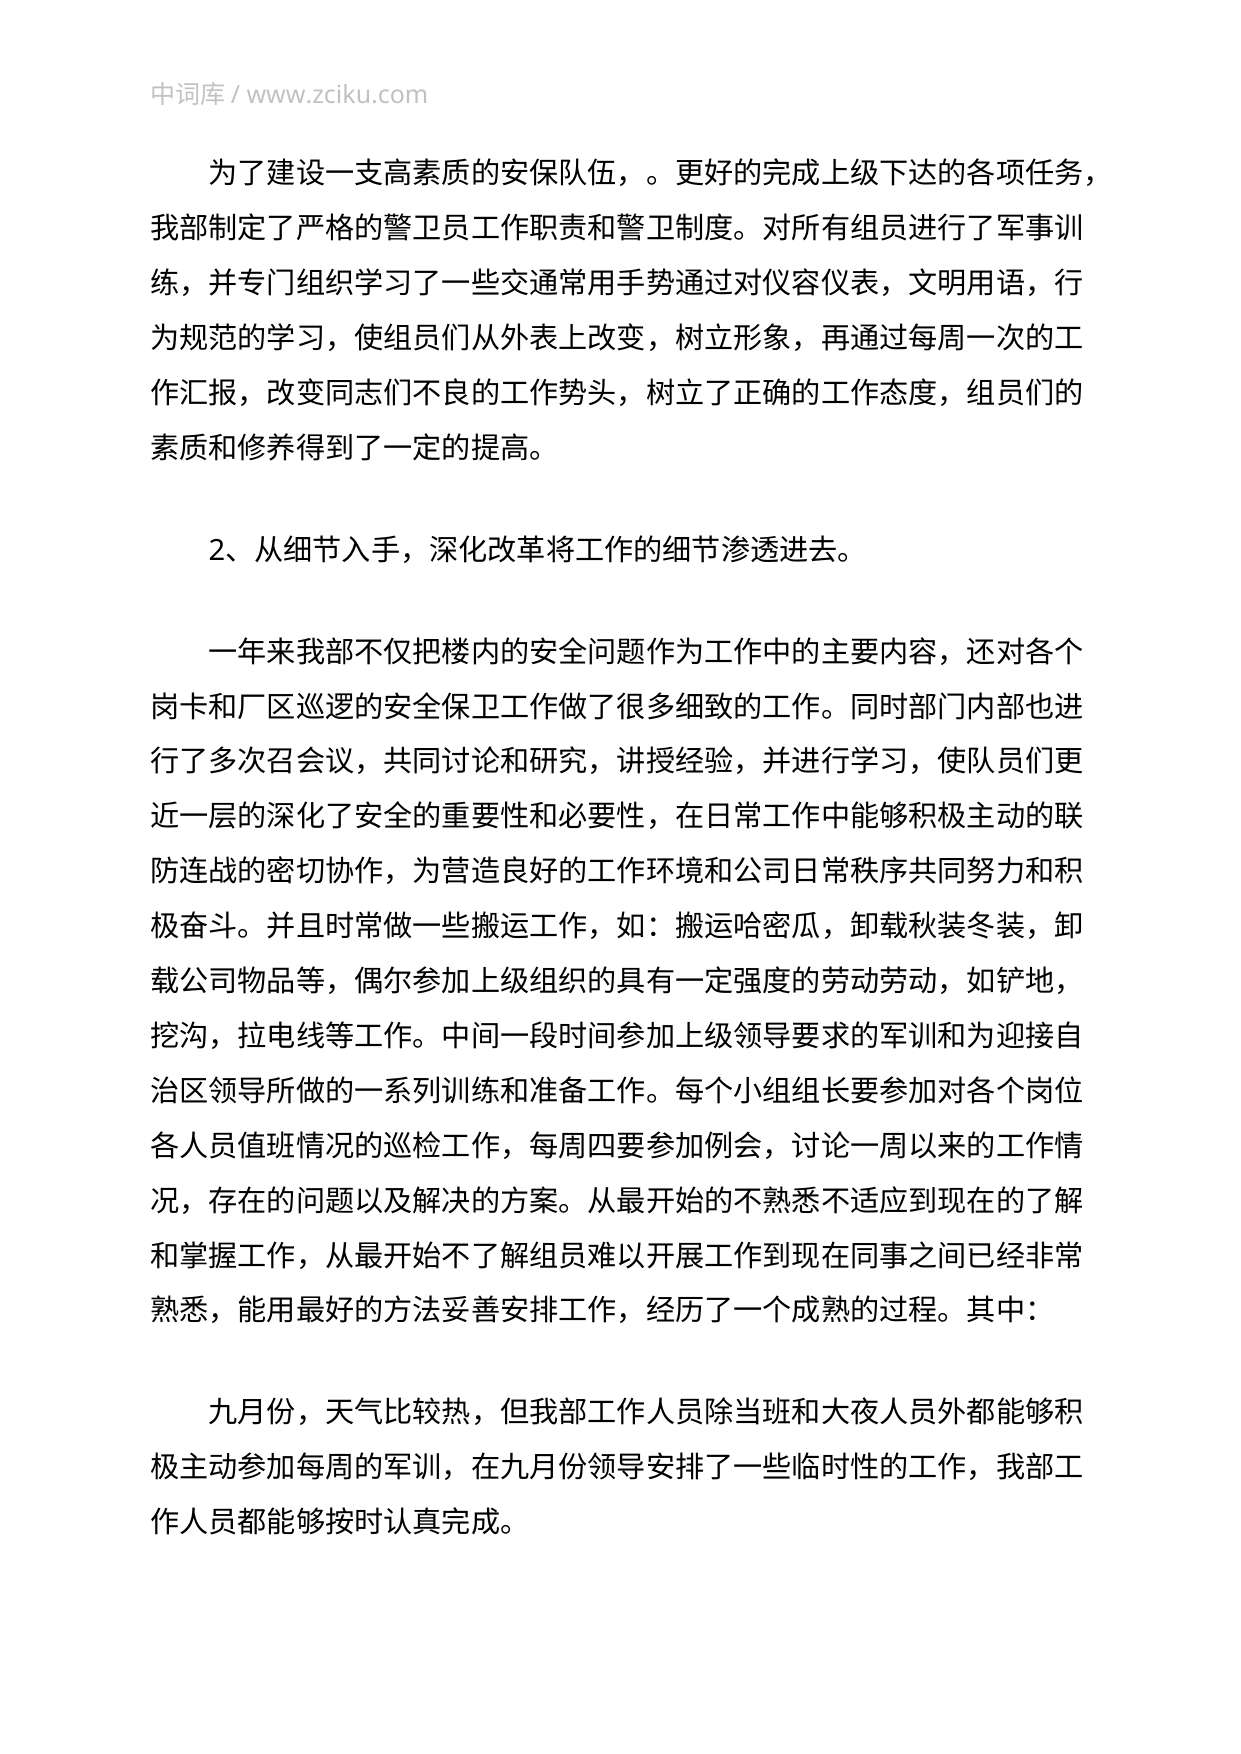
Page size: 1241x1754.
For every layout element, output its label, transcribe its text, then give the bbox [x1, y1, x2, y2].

text 一年来我部不仅把楼内的安全问题作为工作中的主要内容，还对各个岗卡和厂区巡逻的安全保卫工作做了很多细致的工作。同时部门内部也进行了多次召会议，共同讨论和研究，讲授经验，并进行学习，使队员们更近一层的深化了安全的重要性和必要性，在日常工作中能够积极主动的联防连战的密切协作，为营造良好的工作环境和公司日常秩序共同努力和积极奋斗。并且时常做一些搬运工作，如：搬运哈密瓜，卸载秋装冬装，卸载公司物品等，偶尔参加上级组织的具有一定强度的劳动劳动，如铲地，挖沟，拉电线等工作。中间一段时间参加上级领导要求的军训和为迎接自治区领导所做的一系列训练和准备工作。每个小组组长要参加对各个岗位各人员值班情况的巡检工作，每周四要参加例会，讨论一周以来的工作情况，存在的问题以及解决的方案。从最开始的不熟悉不适应到现在的了解和掌握工作，从最开始不了解组员难以开展工作到现在同事之间已经非常熟悉，能用最好的方法妥善安排工作，经历了一个成熟的过程。其中： [150, 628, 1090, 1329]
text 为了建设一支高素质的安保队伍，。更好的完成上级下达的各项任务，我部制定了严格的警卫员工作职责和警卫制度。对所有组员进行了军事训练，并专门组织学习了一些交通常用手势通过对仪容仪表，文明用语，行为规范的学习，使组员们从外表上改变，树立形象，再通过每周一次的工作汇报，改变同志们不良的工作势头，树立了正确的工作态度，组员们的素质和修养得到了一定的提高。 [150, 150, 1090, 467]
text 2、从细节入手，深化改革将工作的细节渗透进去。 [150, 526, 1090, 569]
text 九月份，天气比较热，但我部工作人员除当班和大夜人员外都能够积极主动参加每周的军训，在九月份领导安排了一些临时性的工作，我部工作人员都能够按时认真完成。 [150, 1389, 1090, 1541]
